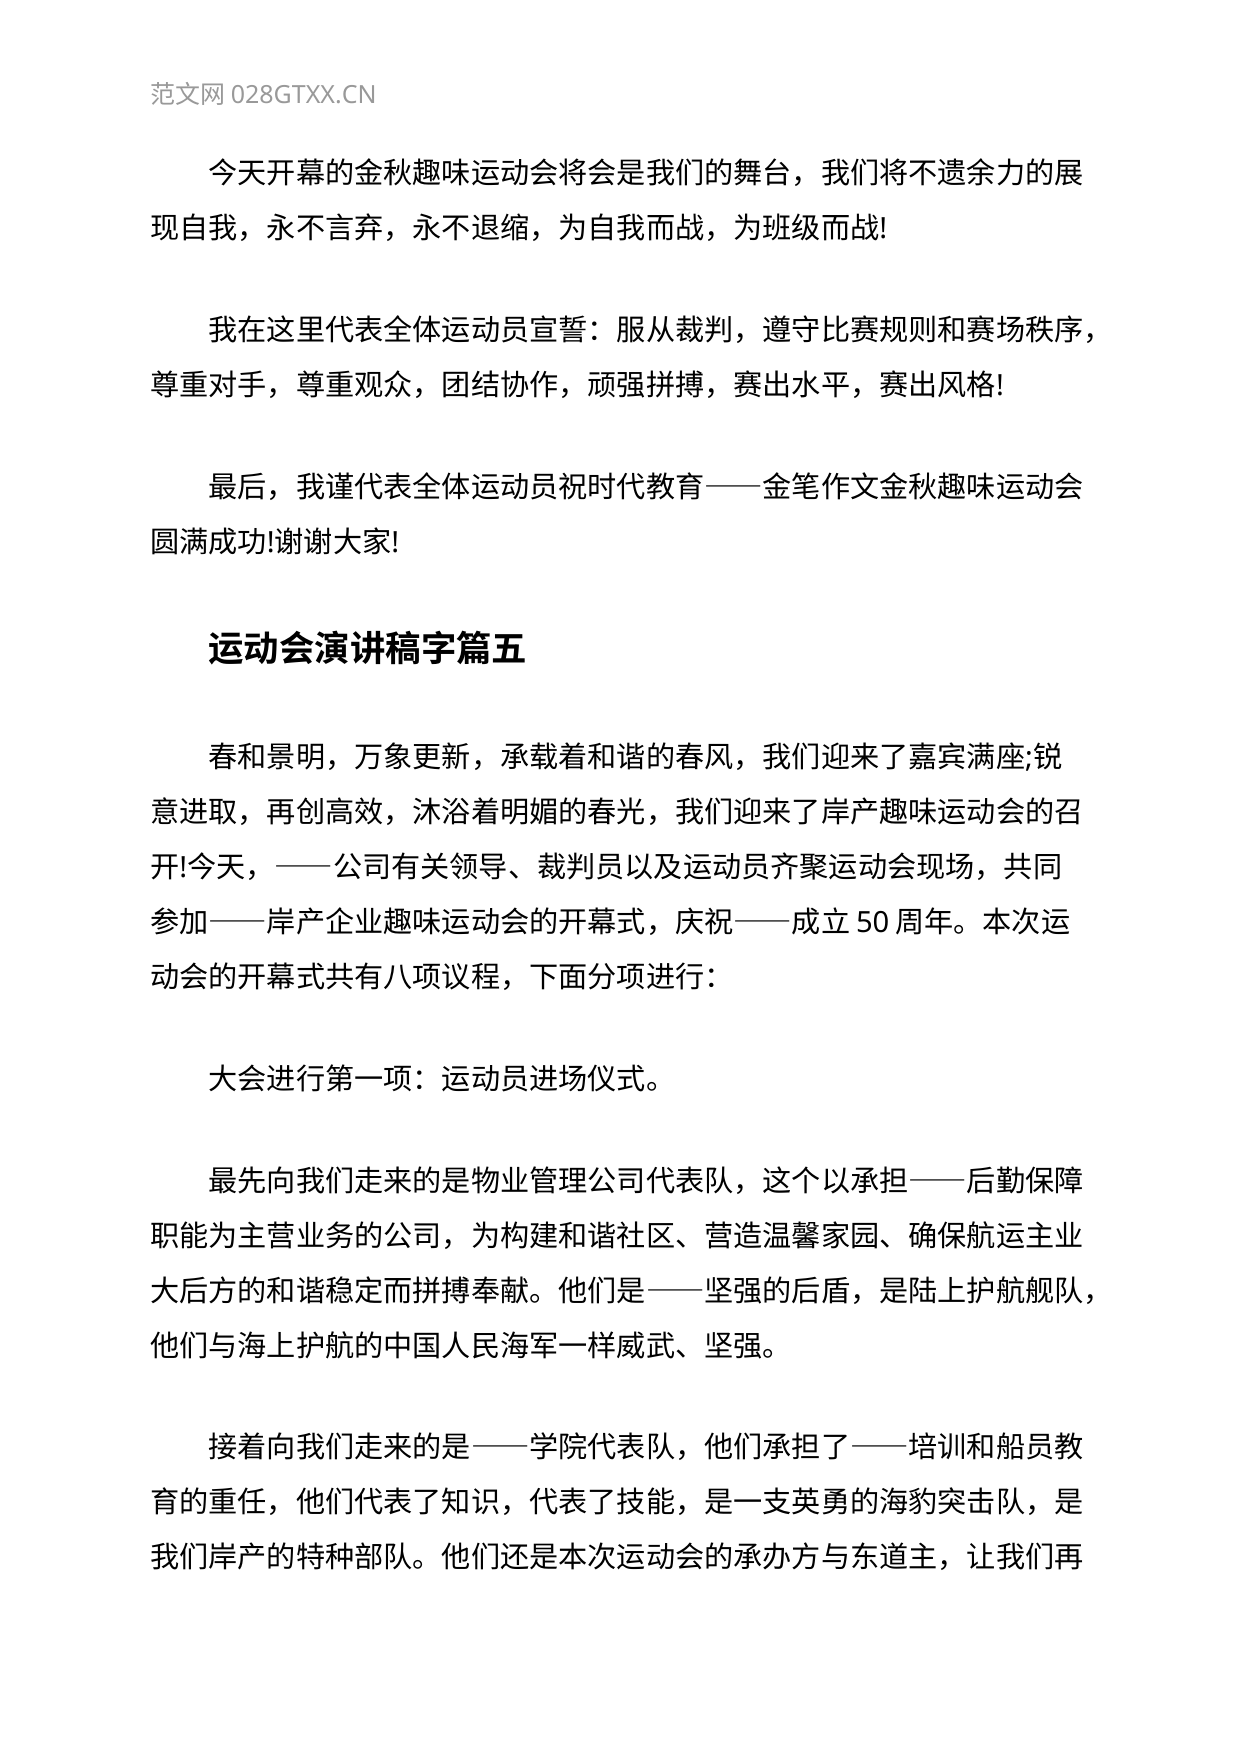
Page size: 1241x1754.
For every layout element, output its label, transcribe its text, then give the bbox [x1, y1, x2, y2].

text 大会进行第一项：运动员进场仪式。 [150, 1056, 1090, 1098]
text 最先向我们走来的是物业管理公司代表队，这个以承担――后勤保障职能为主营业务的公司，为构建和谐社区、营造温馨家园、确保航运主业大后方的和谐稳定而拼搏奉献。他们是――坚强的后盾，是陆上护航舰队，他们与海上护航的中国人民海军一样威武、坚强。 [150, 1157, 1090, 1364]
text 今天开幕的金秋趣味运动会将会是我们的舞台，我们将不遗余力的展现自我，永不言弃，永不退缩，为自我而战，为班级而战! [150, 150, 1090, 247]
text 运动会演讲稿字篇五 [150, 621, 1090, 672]
text 我在这里代表全体运动员宣誓：服从裁判，遵守比赛规则和赛场秩序，尊重对手，尊重观众，团结协作，顽强拼搏，赛出水平，赛出风格! [150, 307, 1090, 404]
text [150, 1424, 1090, 1576]
text 春和景明，万象更新，承载着和谐的春风，我们迎来了嘉宾满座;锐意进取，再创高效，沐浴着明媚的春光，我们迎来了岸产趣味运动会的召开!今天，――公司有关领导、裁判员以及运动员齐聚运动会现场，共同参加――岸产企业趣味运动会的开幕式，庆祝――成立50周年。本次运动会的开幕式共有八项议程，下面分项进行： [150, 734, 1090, 996]
text 最后，我谨代表全体运动员祝时代教育——金笔作文金秋趣味运动会圆满成功!谢谢大家! [150, 464, 1090, 561]
